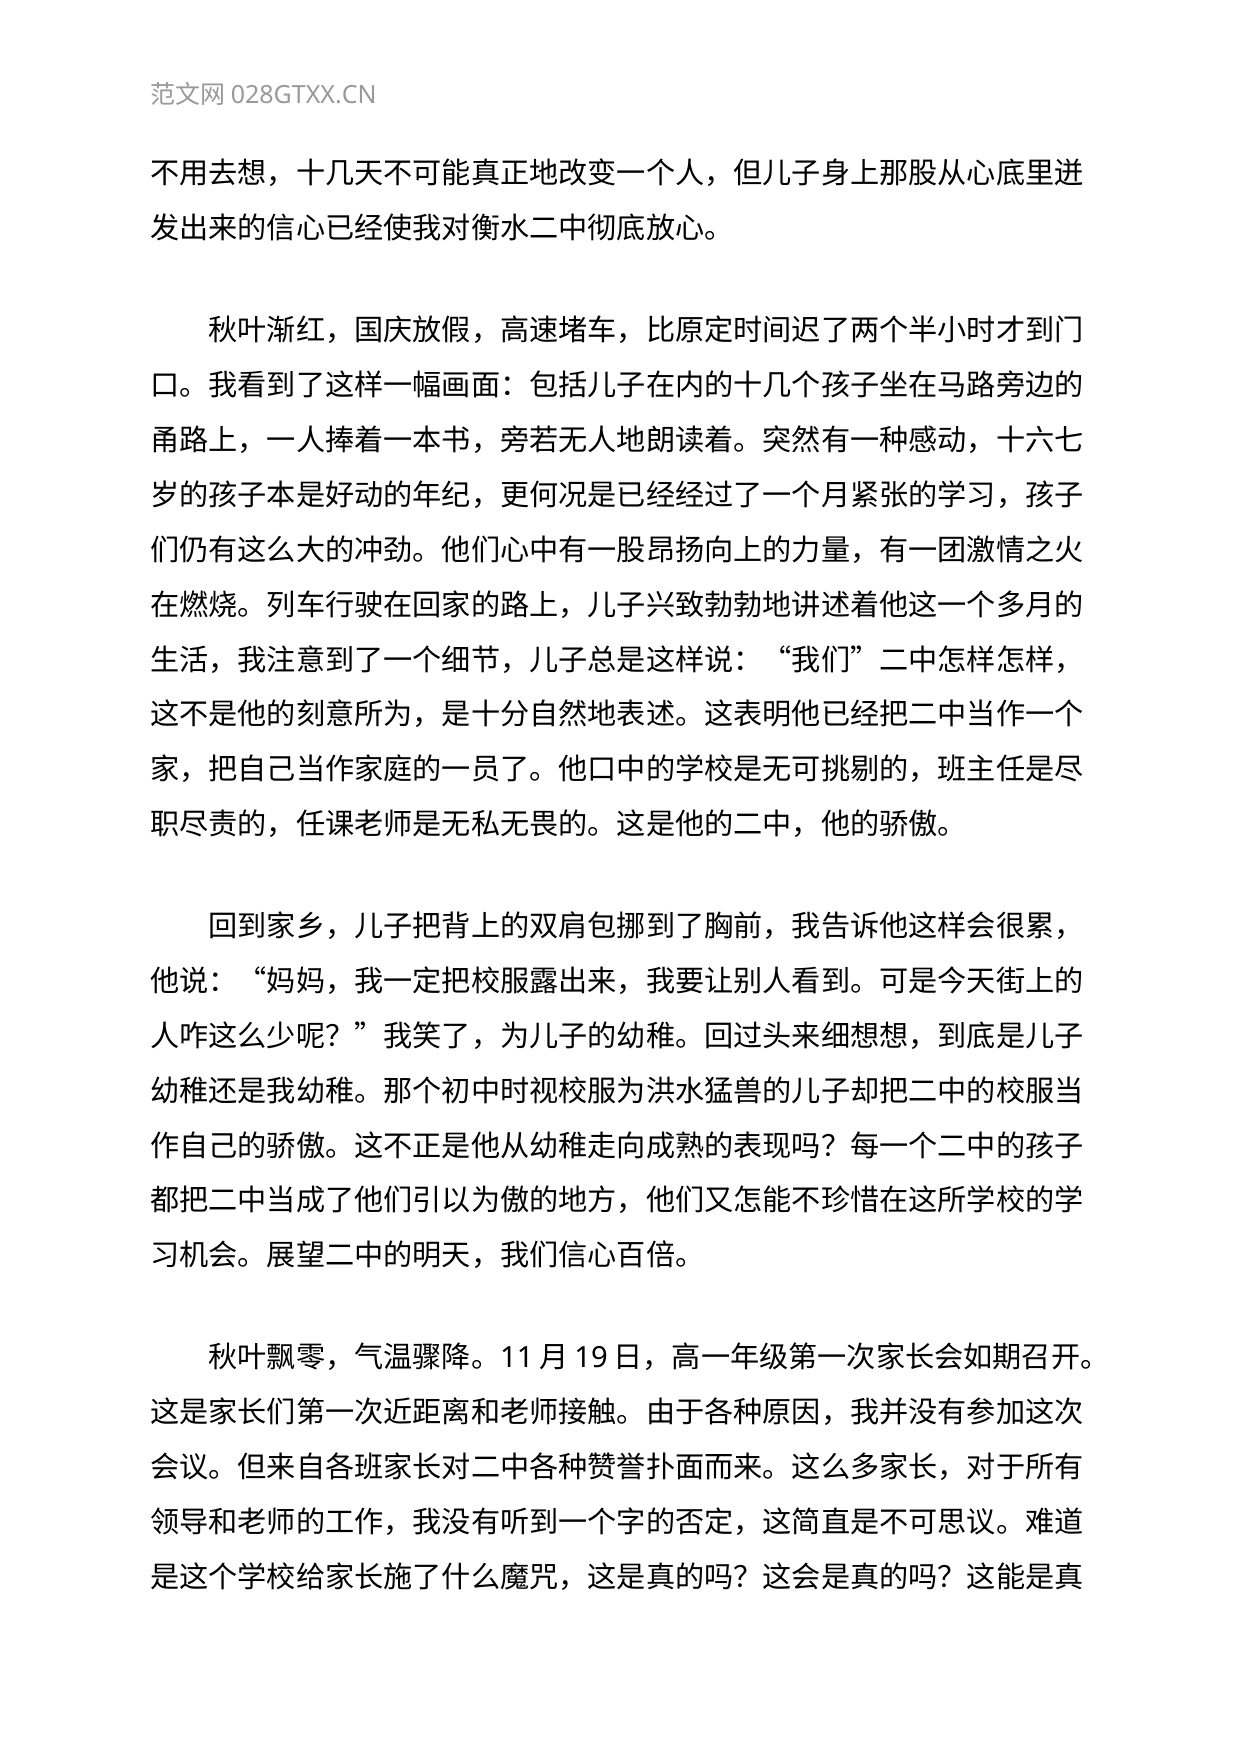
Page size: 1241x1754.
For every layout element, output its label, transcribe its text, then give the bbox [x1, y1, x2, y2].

text 回到家乡，儿子把背上的双肩包挪到了胸前，我告诉他这样会很累，他说：“妈妈，我一定把校服露出来，我要让别人看到。可是今天街上的人咋这么少呢？”我笑了，为儿子的幼稚。回过头来细想想，到底是儿子幼稚还是我幼稚。那个初中时视校服为洪水猛兽的儿子却把二中的校服当作自己的骄傲。这不正是他从幼稚走向成熟的表现吗？每一个二中的孩子都把二中当成了他们引以为傲的地方，他们又怎能不珍惜在这所学校的学习机会。展望二中的明天，我们信心百倍。 [150, 902, 1090, 1274]
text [150, 150, 1090, 247]
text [150, 1334, 1090, 1596]
text 秋叶渐红，国庆放假，高速堵车，比原定时间迟了两个半小时才到门口。我看到了这样一幅画面：包括儿子在内的十几个孩子坐在马路旁边的甬路上，一人捧着一本书，旁若无人地朗读着。突然有一种感动，十六七岁的孩子本是好动的年纪，更何况是已经经过了一个月紧张的学习，孩子们仍有这么大的冲劲。他们心中有一股昂扬向上的力量，有一团激情之火在燃烧。列车行驶在回家的路上，儿子兴致勃勃地讲述着他这一个多月的生活，我注意到了一个细节，儿子总是这样说：“我们”二中怎样怎样，这不是他的刻意所为，是十分自然地表述。这表明他已经把二中当作一个家，把自己当作家庭的一员了。他口中的学校是无可挑剔的，班主任是尽职尽责的，任课老师是无私无畏的。这是他的二中，他的骄傲。 [150, 307, 1090, 843]
